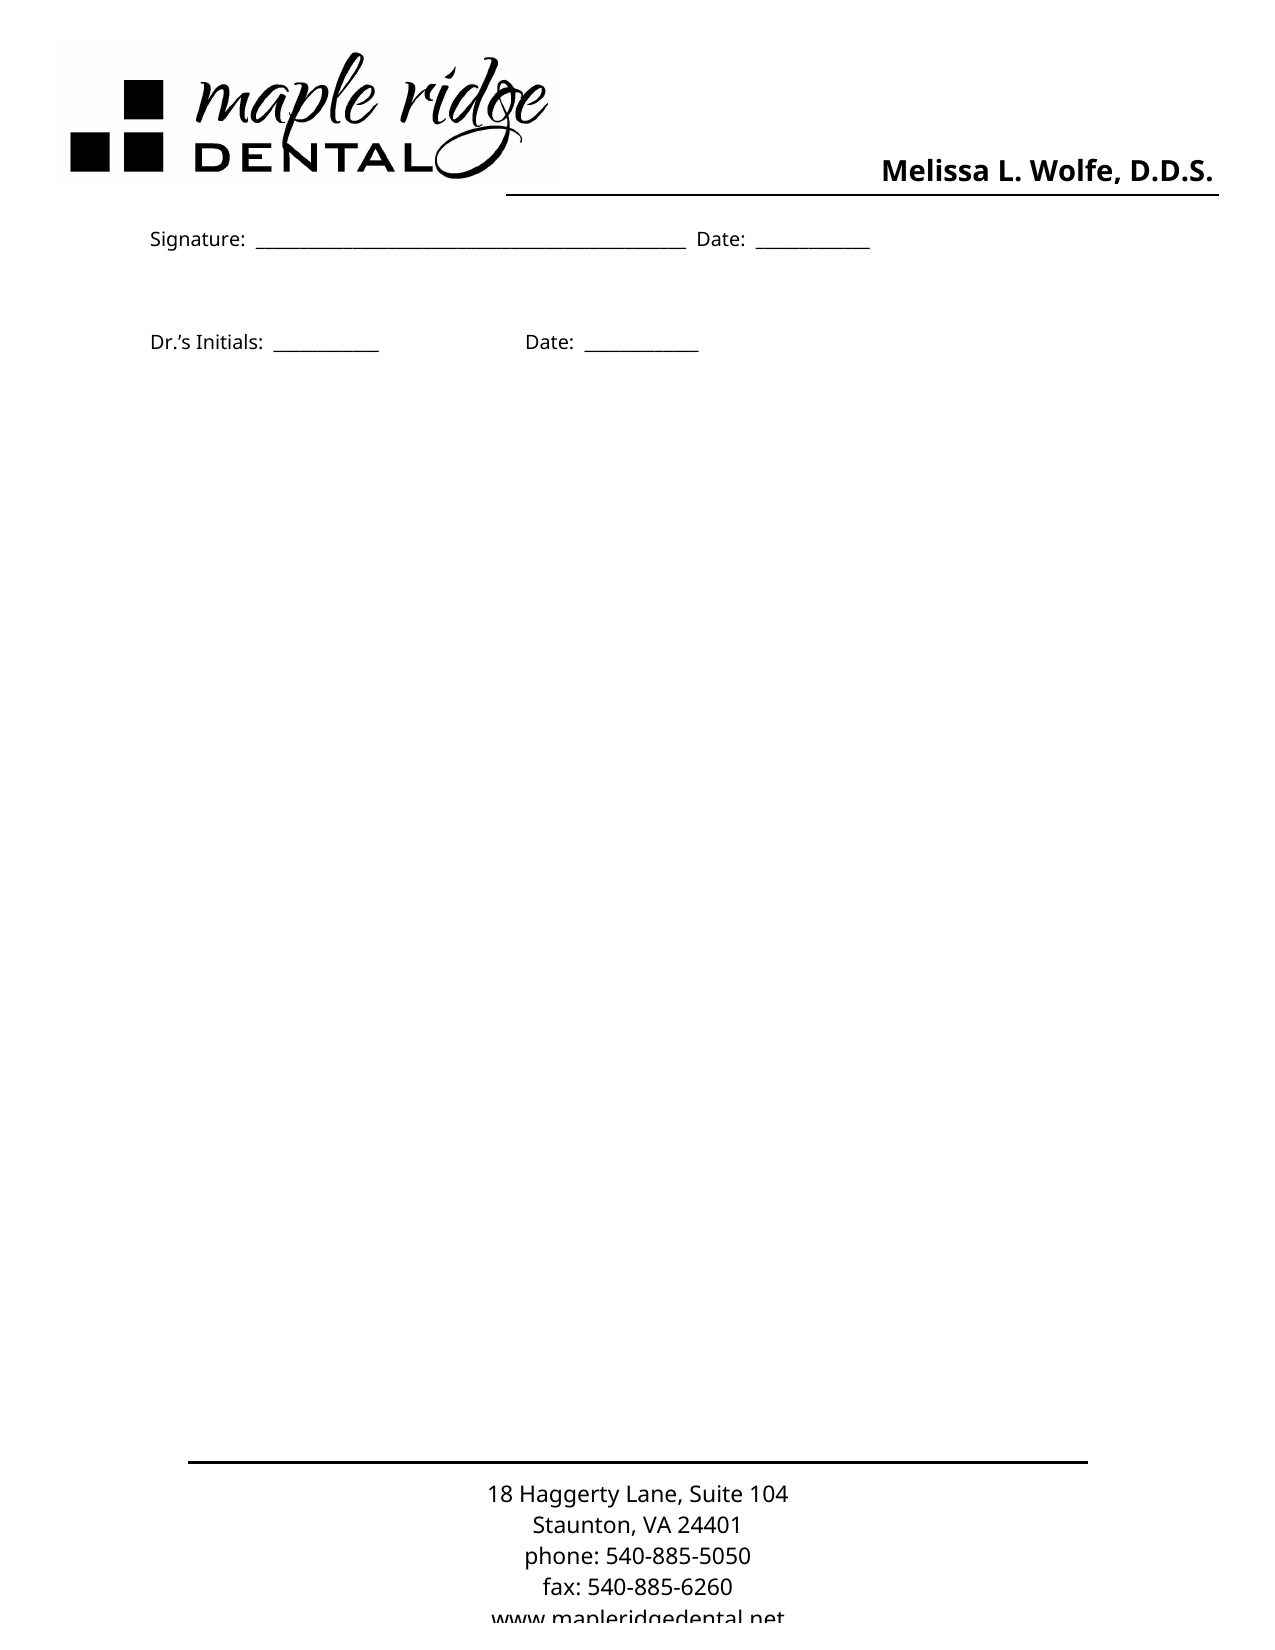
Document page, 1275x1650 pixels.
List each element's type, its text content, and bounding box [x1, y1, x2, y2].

text Dr.’s Initials: ____________ Date: _____________ [150, 328, 1125, 356]
text Signature: _________________________________________________ Date: _____________ [150, 225, 1125, 252]
picture [56, 37, 559, 189]
